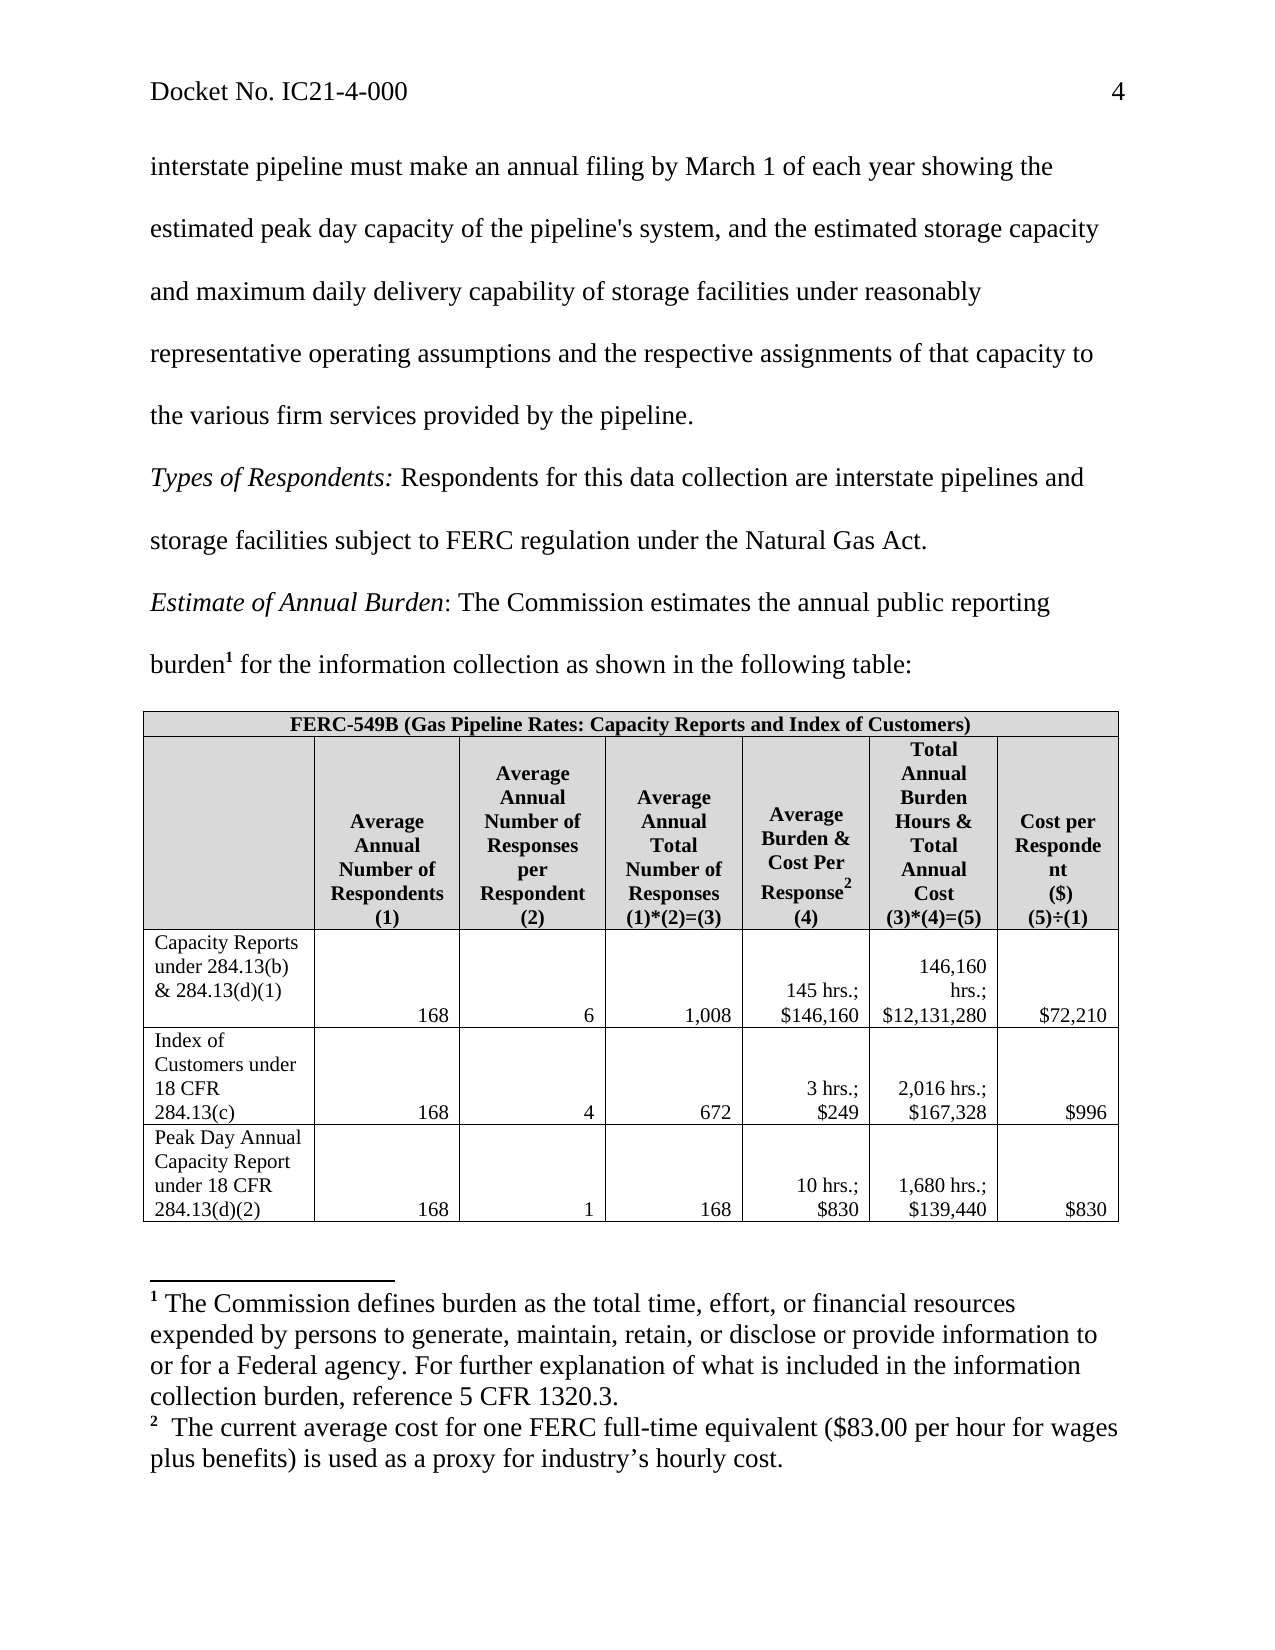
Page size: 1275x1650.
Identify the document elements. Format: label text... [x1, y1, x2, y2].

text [150, 150, 1125, 430]
table_cell 168 [315, 930, 459, 1027]
table_cell 146,160 hrs.; $12,131,280 [870, 930, 997, 1027]
table_cell 145 hrs.; $146,160 [743, 930, 869, 1027]
table_cell 1 [460, 1125, 605, 1221]
table_cell 168 [315, 1028, 459, 1124]
table_cell 10 hrs.; $830 [743, 1125, 869, 1221]
table_cell $996 [998, 1028, 1118, 1124]
table_cell 2,016 hrs.; $167,328 [870, 1028, 997, 1124]
table_cell 1,680 hrs.; $139,440 [870, 1125, 997, 1221]
table_cell Average Burden & Cost Per Response (4) [743, 737, 869, 929]
table_cell Average Annual Number of Respondents (1) [315, 737, 459, 929]
table_cell 672 [606, 1028, 742, 1124]
table_cell 6 [460, 930, 605, 1027]
table_cell [144, 737, 314, 929]
table_cell 4 [460, 1028, 605, 1124]
table_cell Capacity Reports under 284.13(b) & 284.13(d)(1) [144, 930, 314, 1027]
table_cell Total Annual Burden Hours & Total Annual Cost (3)*(4)=(5) [870, 737, 997, 929]
table_cell Peak Day Annual Capacity Report under 18 CFR 284.13(d)(2) [144, 1125, 314, 1221]
table_cell 3 hrs.; $249 [743, 1028, 869, 1124]
table_cell $830 [998, 1125, 1118, 1221]
table_cell 168 [606, 1125, 742, 1221]
table_cell Index of Customers under 18 CFR 284.13(c) [144, 1028, 314, 1124]
table_cell $72,210 [998, 930, 1118, 1027]
table_cell Average Annual Number of Responses per Respondent (2) [460, 737, 605, 929]
table_cell 1,008 [606, 930, 742, 1027]
table_cell 168 [315, 1125, 459, 1221]
table_cell Cost per Respondent ($) (5)÷(1) [998, 737, 1118, 929]
table_cell Average Annual Total Number of Responses (1)*(2)=(3) [606, 737, 742, 929]
table_header FERC-549B (Gas Pipeline Rates: Capacity Reports and Index of Customers) [144, 712, 1118, 736]
text Estimate of Annual Burden: The Commission estimates the annual public reporting burden for the information collection as shown in the following table: [150, 586, 1125, 679]
text Types of Respondents: Respondents for this data collection are interstate pipelines and storage facilities subject to FERC regulation under the Natural Gas Act. [150, 461, 1125, 555]
